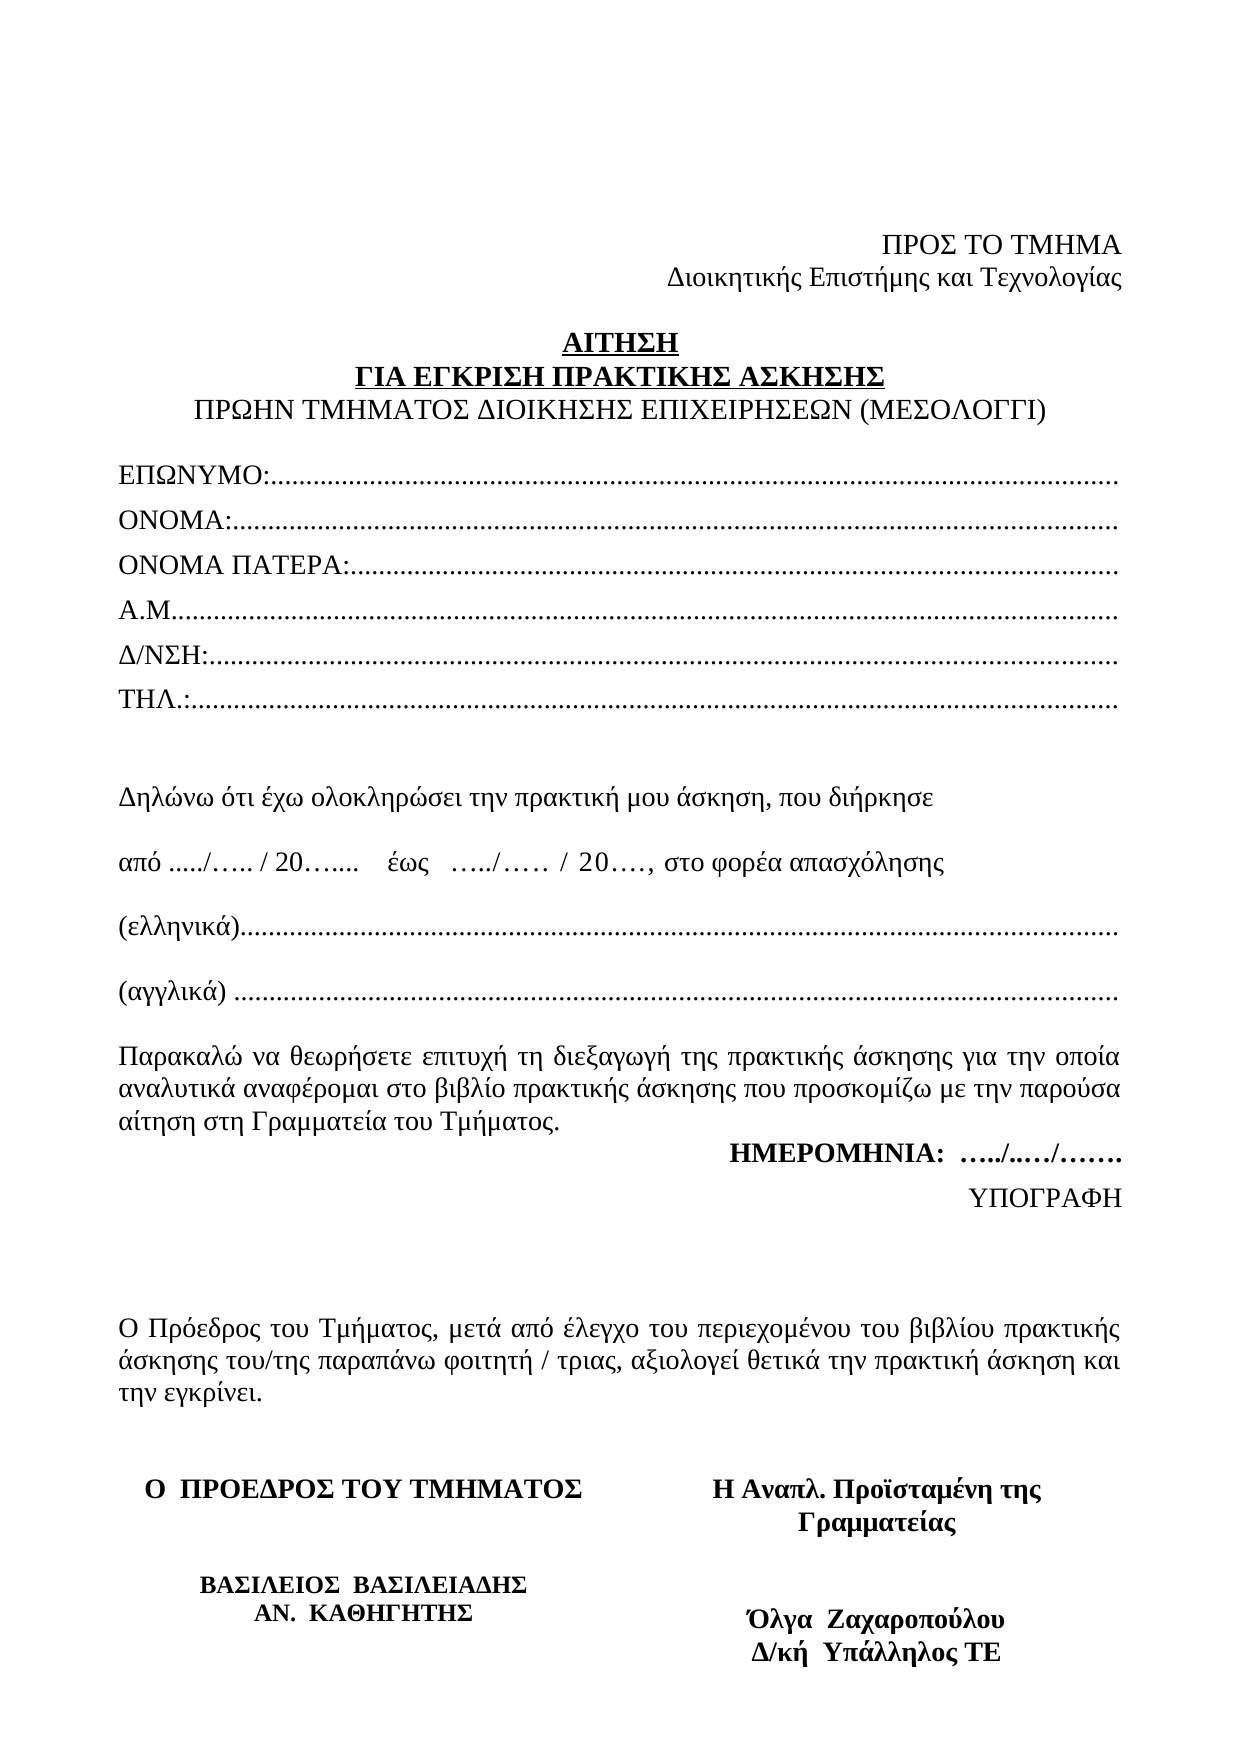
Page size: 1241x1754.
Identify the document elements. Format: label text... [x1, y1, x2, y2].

text Ο Πρόεδρος του Τμήματος, μετά από έλεγχο του περιεχομένου του βιβλίου πρακτικής άσκησης του/της παραπάνω φοιτητή / τριας, αξιολογεί θετικά την πρακτική άσκηση και την εγκρίνει. [118, 1311, 1122, 1408]
text Δηλώνω ότι έχω ολοκληρώσει την πρακτική μου άσκηση, που διήρκησε [118, 780, 1122, 812]
text Παρακαλώ να θεωρήσετε επιτυχή τη διεξαγωγή της πρακτικής άσκησης για την οποία αναλυτικά αναφέρομαι στο βιβλίο πρακτικής άσκησης που προσκομίζω με την παρούσα αίτηση στη Γραμματεία του Τμήματος. [118, 1039, 1122, 1136]
text Διοικητικής Επιστήμης και Τεχνολογίας [118, 260, 1122, 293]
text ΤΗΛ.: [118, 683, 1122, 715]
text ΕΠΩΝΥΜΟ: [118, 458, 1122, 491]
text ΠΡΩΗΝ ΤΜΗΜΑΤΟΣ ΔΙΟΙΚΗΣΗΣ ΕΠΙΧΕΙΡΗΣΕΩΝ (ΜΕΣΟΛΟΓΓΙ) [118, 392, 1122, 426]
table_header Η Αναπλ. Προϊσταμένη της Γραμματείας Όλγα Ζαχαροπούλου Δ/κή Υπάλληλος ΤΕ [620, 1473, 1133, 1667]
text ΥΠΟΓΡΑΦΗ [118, 1181, 1122, 1213]
text από ...../….. / 20….... έως …../….. / 20...., στο φορέα απασχόλησης [118, 844, 1122, 877]
text ΗΜΕΡΟΜΗΝΙΑ: …../..…/……. [118, 1136, 1122, 1168]
text (ελληνικά) [118, 909, 1122, 942]
text ΑΙΤΗΣΗ [118, 325, 1122, 359]
text ΟΝΟΜΑ ΠΑΤΕΡΑ: [118, 548, 1122, 580]
text ΟΝΟΜΑ: [118, 503, 1122, 535]
text ΓΙΑ ΕΓΚΡΙΣΗ ΠΡΑΚΤΙΚΗΣ ΑΣΚΗΣΗΣ [118, 359, 1122, 392]
text (αγγλικά) [118, 974, 1122, 1007]
text ΠΡΟΣ ΤΟ ΤΜΗΜΑ [118, 227, 1122, 260]
text Δ/ΝΣΗ: [118, 638, 1122, 670]
text A.M. [118, 593, 1122, 625]
table_header Ο ΠΡΟΕΔΡΟΣ ΤΟΥ ΤΜΗΜΑΤΟΣ ΒΑΣΙΛΕΙΟΣ ΒΑΣΙΛΕΙΑΔΗΣ ΑΝ. ΚΑΘΗΓΗΤΗΣ [107, 1473, 620, 1667]
